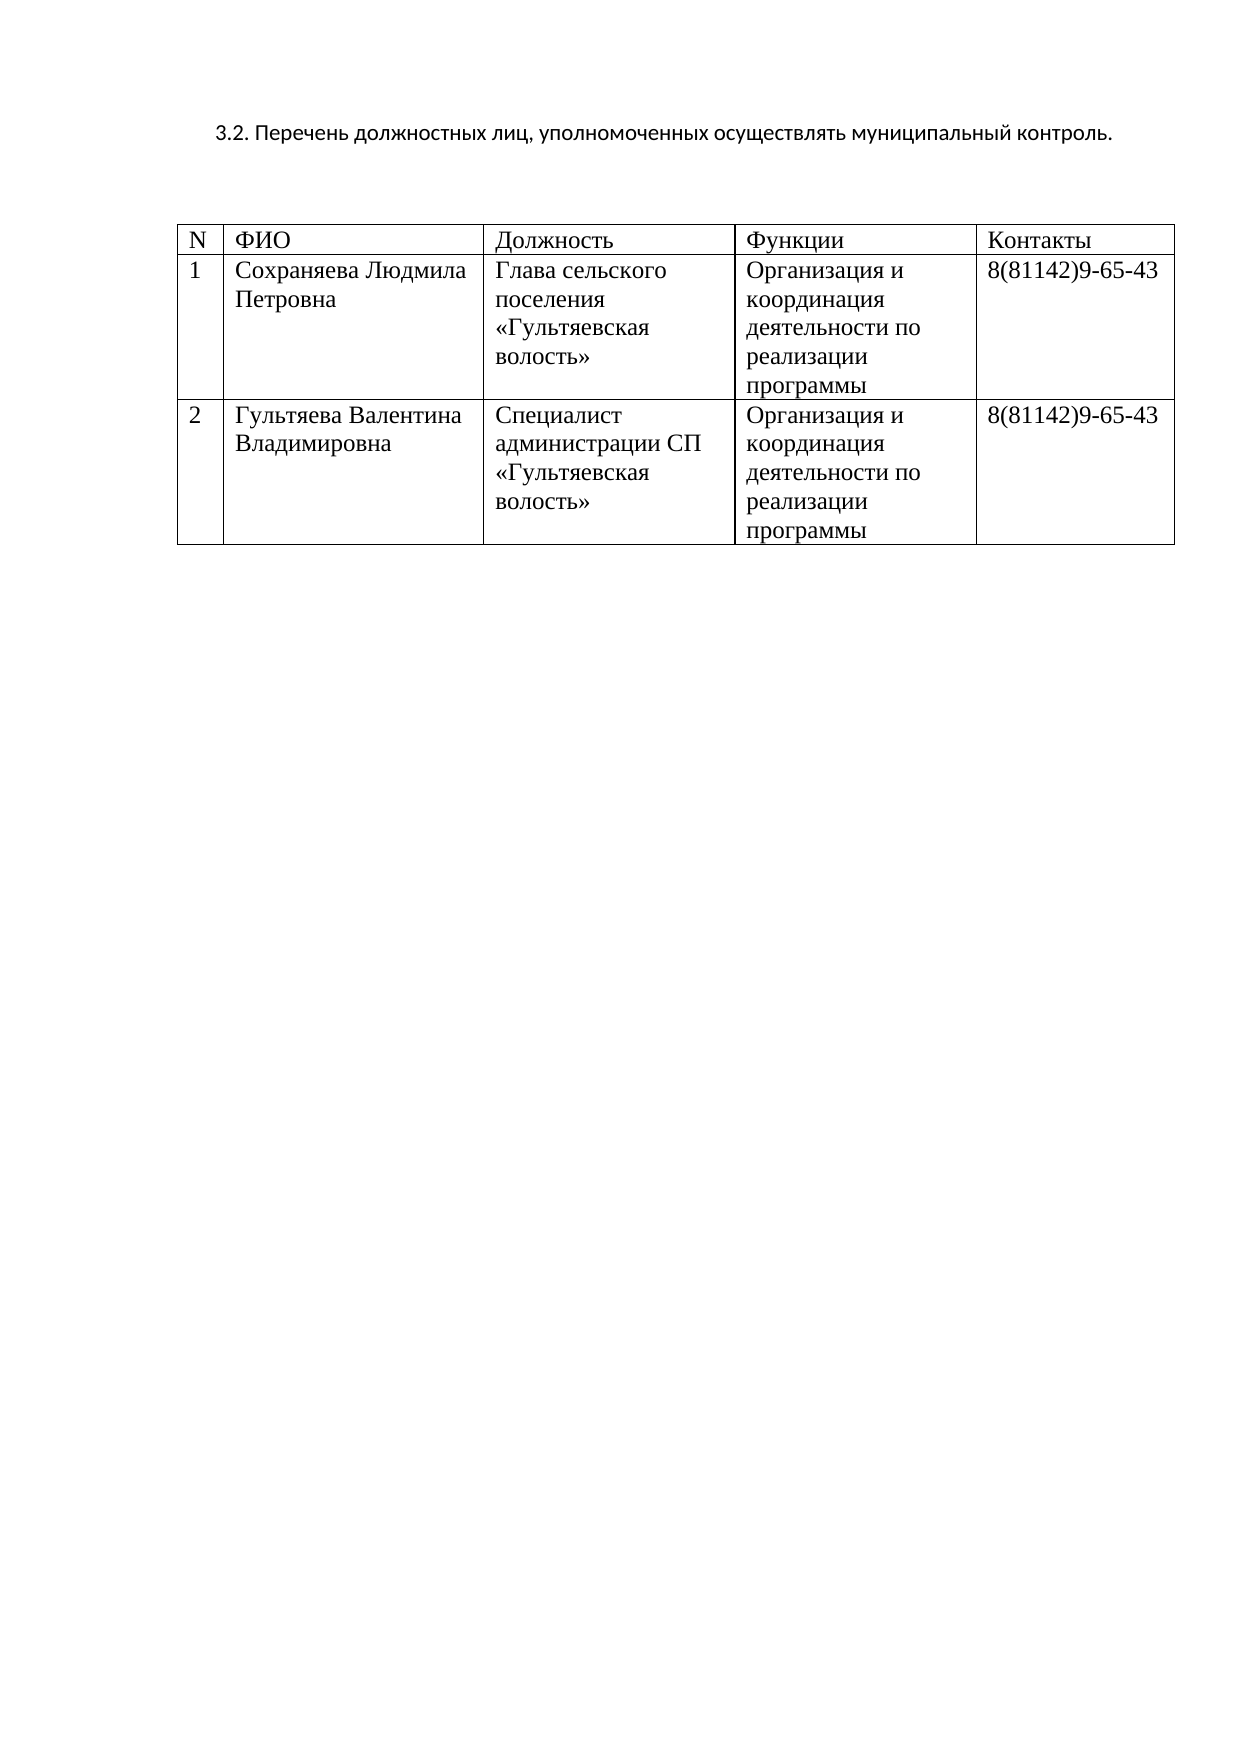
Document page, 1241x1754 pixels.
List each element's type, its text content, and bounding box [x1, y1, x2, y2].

table_cell Гультяева Валентина Владимировна [224, 400, 483, 543]
table_cell 2 [178, 400, 223, 543]
table_header Должность [484, 225, 734, 254]
table_header Функции [736, 225, 976, 254]
table_cell 8(81142)9-65-43 [977, 255, 1174, 399]
text 3.2. Перечень должностных лиц, уполномоченных осуществлять муниципальный контроль. [177, 118, 1152, 146]
table_cell Специалист администрации СП «Гультяевская волость» [484, 400, 734, 543]
table_cell Сохраняева Людмила Петровна [224, 255, 483, 399]
table_cell Организация и координация деятельности по реализации программы [736, 400, 976, 543]
table_header ФИО [224, 225, 483, 254]
table_cell Организация и координация деятельности по реализации программы [736, 255, 976, 399]
table_cell Глава сельского поселения «Гультяевская волость» [484, 255, 734, 399]
table_cell 1 [178, 255, 223, 399]
table_header Контакты [977, 225, 1174, 254]
table_header N [178, 225, 223, 254]
table_cell 8(81142)9-65-43 [977, 400, 1174, 543]
